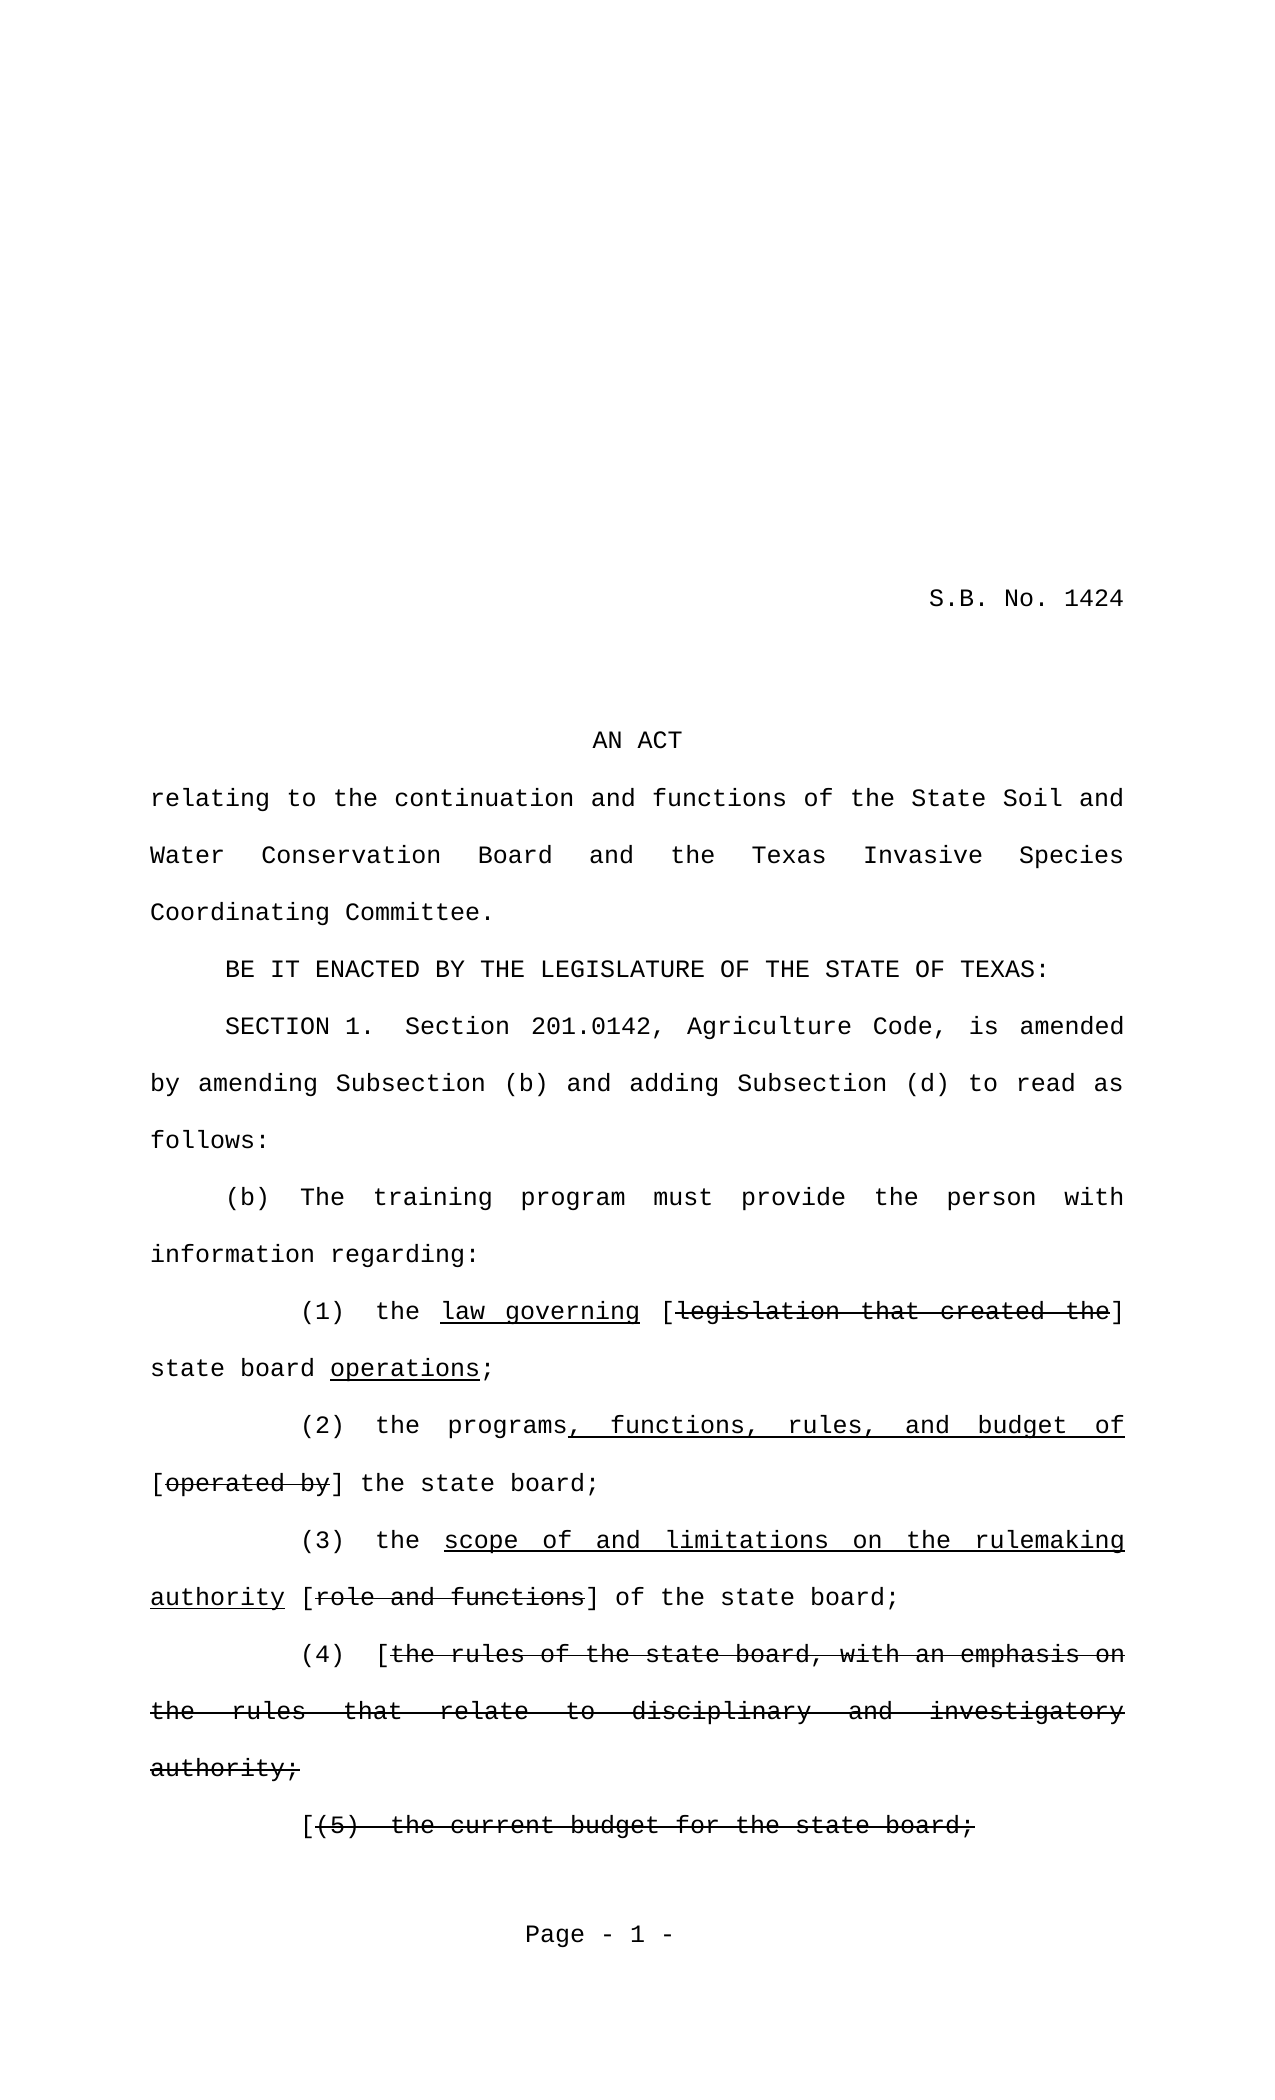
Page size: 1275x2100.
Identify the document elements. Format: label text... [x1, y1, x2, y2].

text relating to the continuation and functions of the State Soil and Water Conservation Board and the Texas Invasive Species Coordinating Committee. [150, 785, 1125, 928]
text [(5) the current budget for the state board; [150, 1812, 1125, 1841]
text AN ACT [150, 728, 1125, 756]
text BE IT ENACTED BY THE LEGISLATURE OF THE STATE OF TEXAS: [150, 956, 1125, 985]
text (3) the scope of and limitations on the rulemaking authority [role and functions] of the state board; [150, 1527, 1125, 1613]
text (4) [the rules of the state board, with an emphasis on the rules that relate to disciplinary and investigatory authority; [150, 1714, 1125, 1784]
text (4) [the rules of the state board, with an emphasis on the rules that relate to disciplinary and investigatory authority; [150, 1641, 1125, 1712]
text S.B. No. 1424 [150, 585, 1125, 614]
text SECTION 1. Section 201.0142, Agriculture Code, is amended by amending Subsection (b) and adding Subsection (d) to read as follows: [150, 1013, 1125, 1156]
text (2) the programs, functions, rules, and budget of [operated by] the state board; [150, 1413, 1125, 1498]
text (1) the law governing [legislation that created the] state board operations; [150, 1299, 1125, 1384]
text (b) The training program must provide the person with information regarding: [150, 1184, 1125, 1270]
